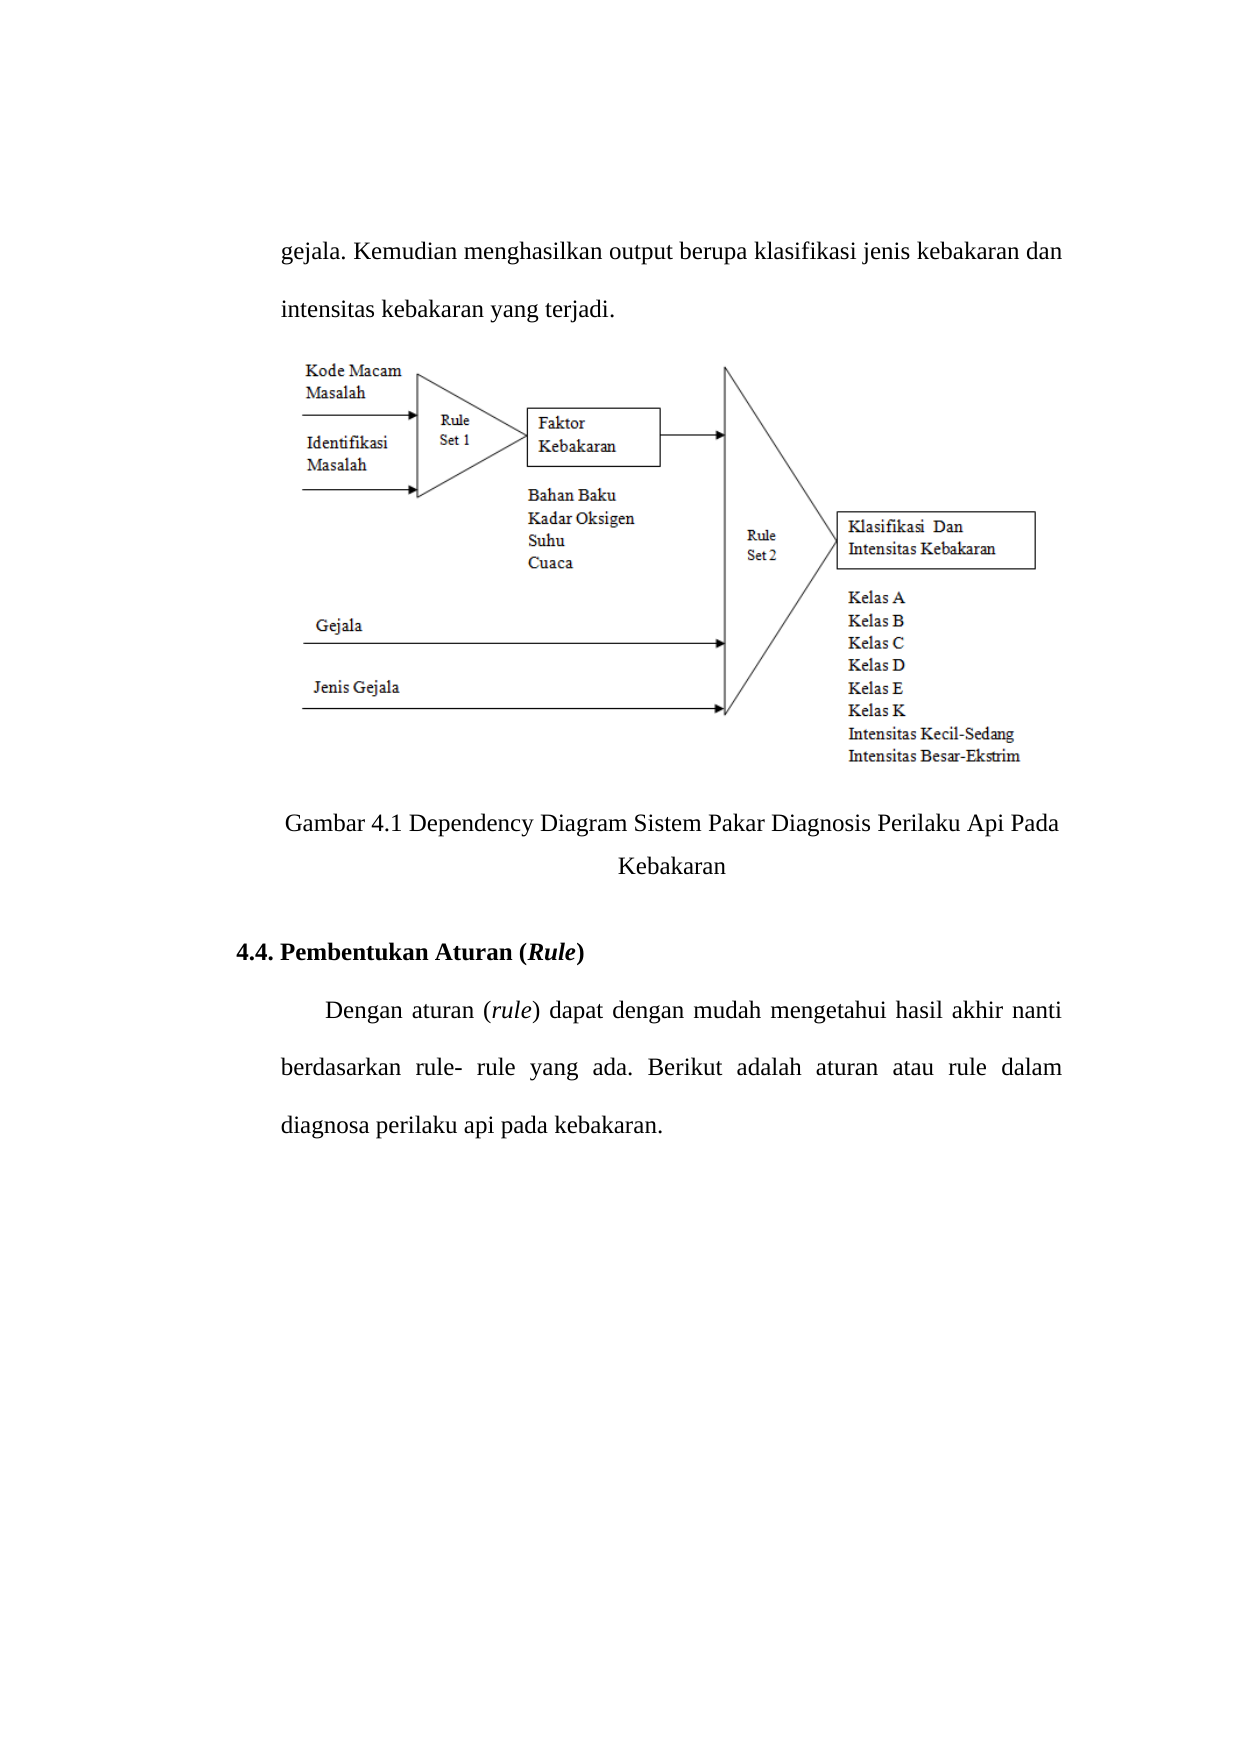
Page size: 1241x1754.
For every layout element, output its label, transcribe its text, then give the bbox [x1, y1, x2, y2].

picture [291, 351, 1052, 780]
text 4.4. Pembentukan Aturan (Rule) [236, 937, 1063, 966]
text Dengan aturan (rule) dapat dengan mudah mengetahui hasil akhir nanti berdasarkan rule- rule yang ada. Berikut adalah aturan atau rule dalam diagnosa perilaku api pada kebakaran. [281, 995, 1063, 1139]
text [281, 236, 1063, 322]
list Gambar 4.1 Dependency Diagram Sistem Pakar Diagnosis Perilaku Api Pada Kebakaran [281, 808, 1063, 880]
